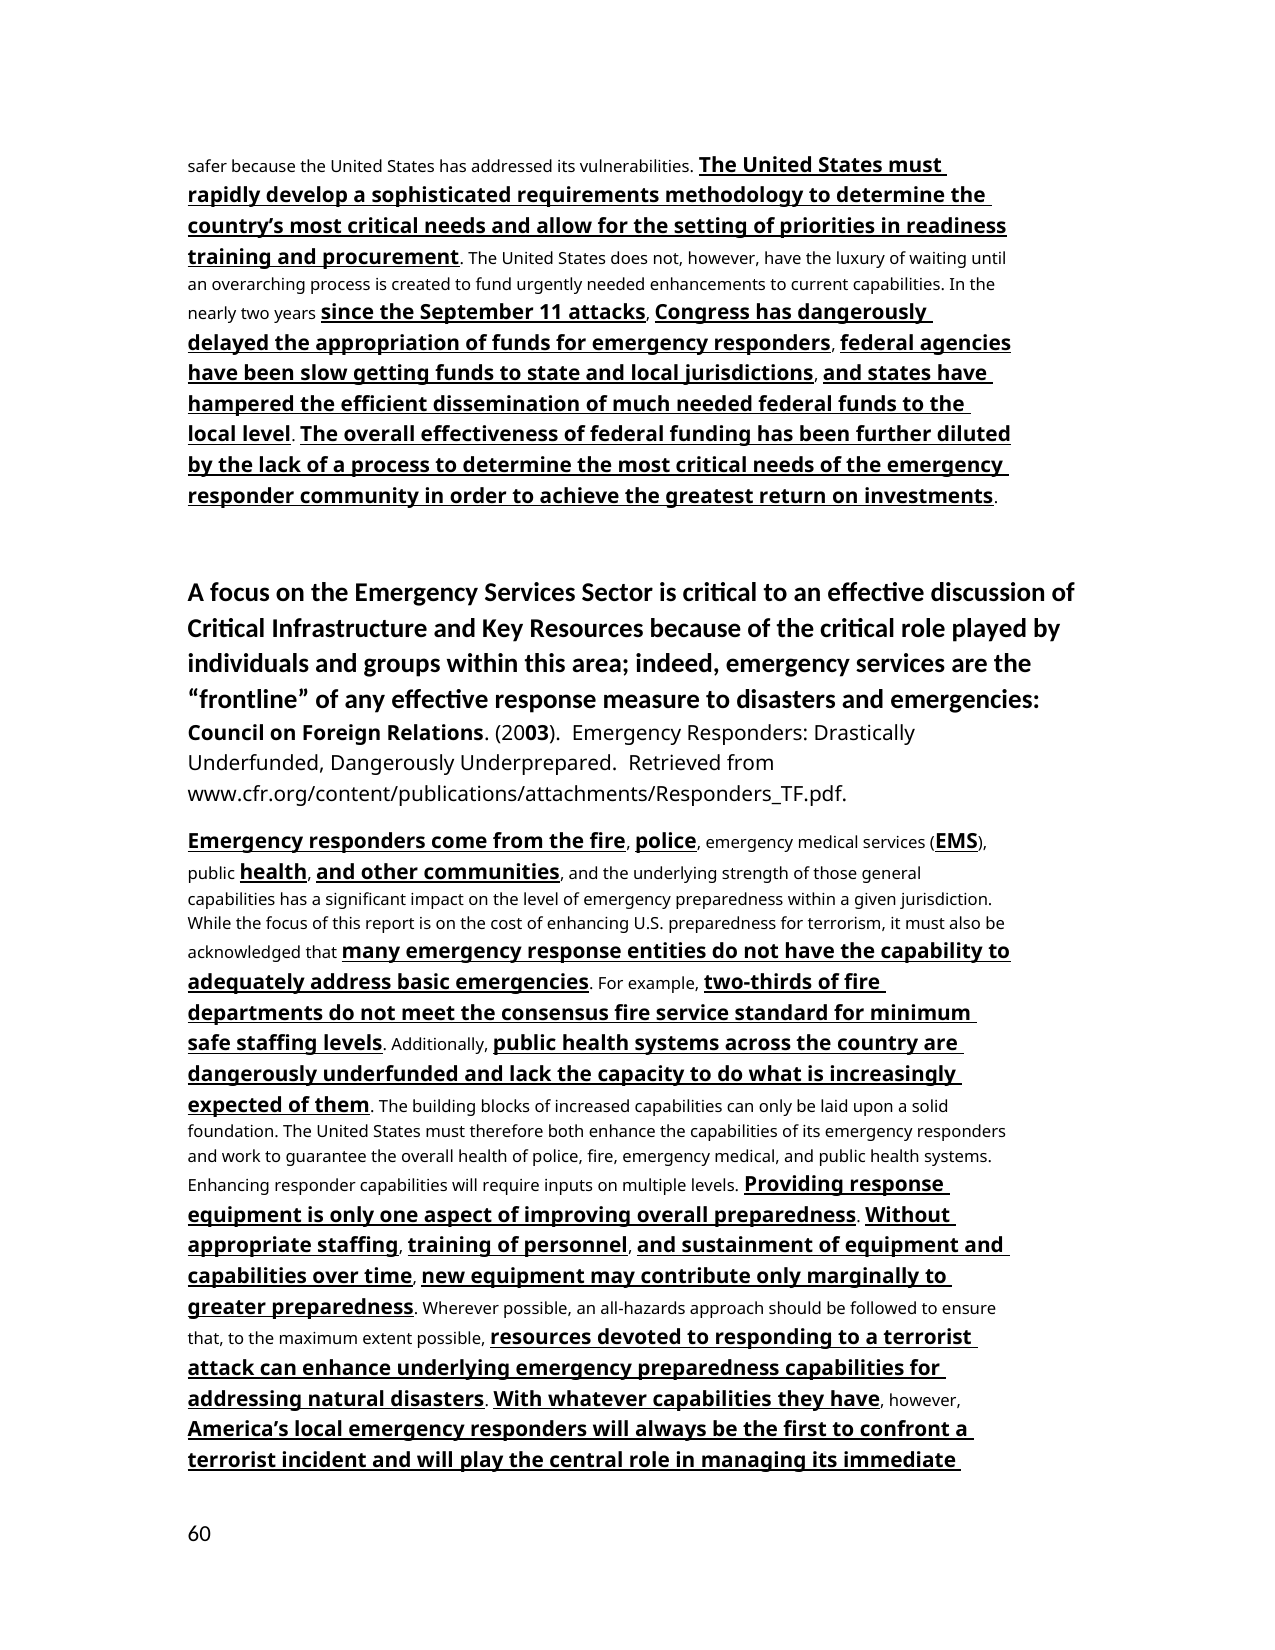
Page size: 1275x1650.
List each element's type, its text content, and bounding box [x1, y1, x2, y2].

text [187, 150, 1012, 509]
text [187, 826, 1012, 1473]
text Council on Foreign Relations. (2003). Emergency Responders: Drastically Underfunded, Dangerously Underprepared. Retrieved from www.cfr.org/content/publications/attachments/Responders_TF.pdf. [187, 718, 1012, 807]
subtitle A focus on the Emergency Services Sector is critical to an effective discussion of Critical Infrastructure and Key Resources because of the critical role played by individuals and groups within this area; indeed, emergency services are the “frontline” of any effective response measure to disasters and emergencies: [187, 575, 1087, 715]
